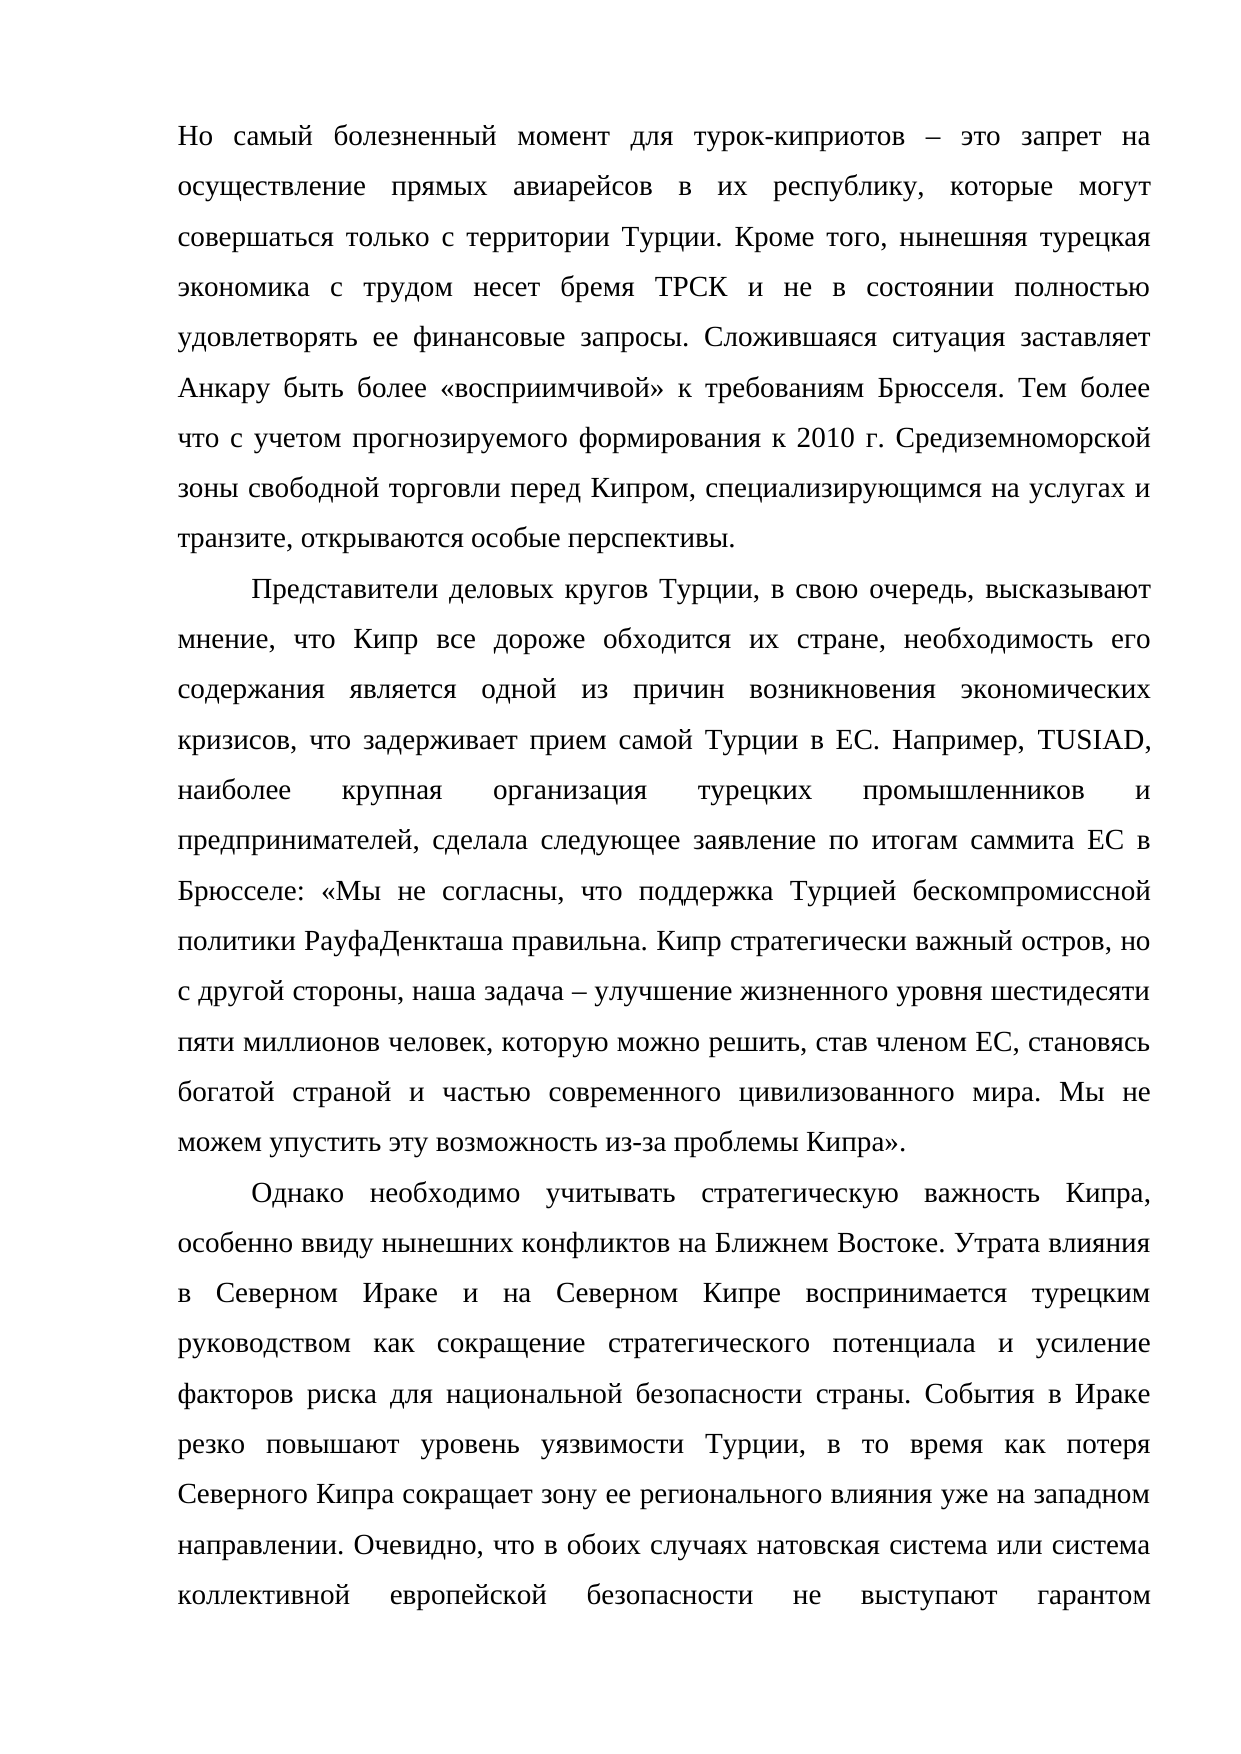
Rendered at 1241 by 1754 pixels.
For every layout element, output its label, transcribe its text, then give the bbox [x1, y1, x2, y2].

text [177, 118, 1152, 554]
text Представители деловых кругов Турции, в свою очередь, высказывают мнение, что Кипр все дороже обходится их стране, необходимость его содержания является одной из причин возникновения экономических кризисов, что задерживает прием самой Турции в ЕС. Например, TUSIAD, наиболее крупная организация турецких промышленников и предпринимателей, сделала следующее заявление по итогам саммита ЕС в Брюсселе: «Мы не согласны, что поддержка Турцией бескомпромиссной политики РауфаДенкташа правильна. Кипр стратегически важный остров, но с другой стороны, наша задача – улучшение жизненного уровня шестидесяти пяти миллионов человек, которую можно решить, став членом ЕС, становясь богатой страной и частью современного цивилизованного мира. Мы не можем упустить эту возможность из-за проблемы Кипра». [177, 571, 1152, 1158]
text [177, 1175, 1152, 1611]
